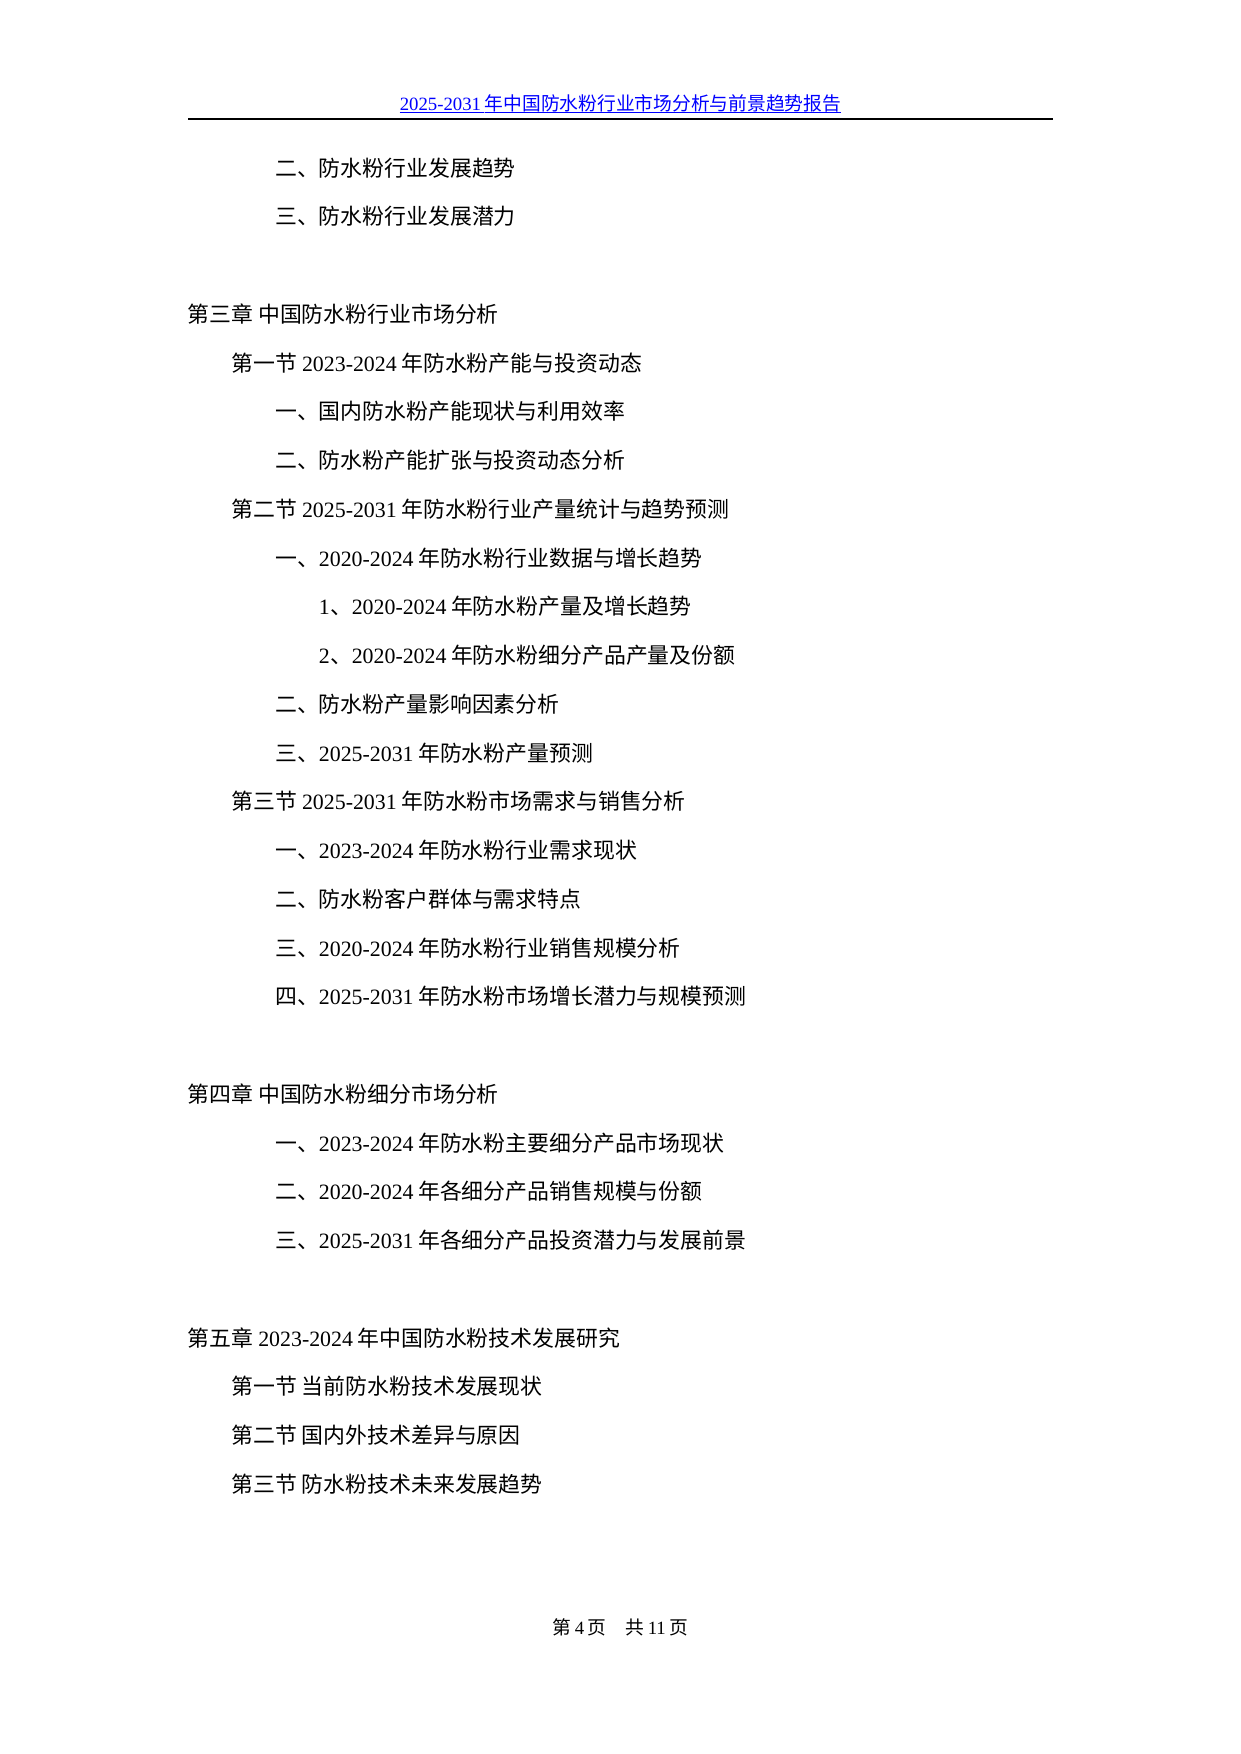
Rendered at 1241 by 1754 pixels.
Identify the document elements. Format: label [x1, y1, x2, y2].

text [187, 150, 1053, 1499]
